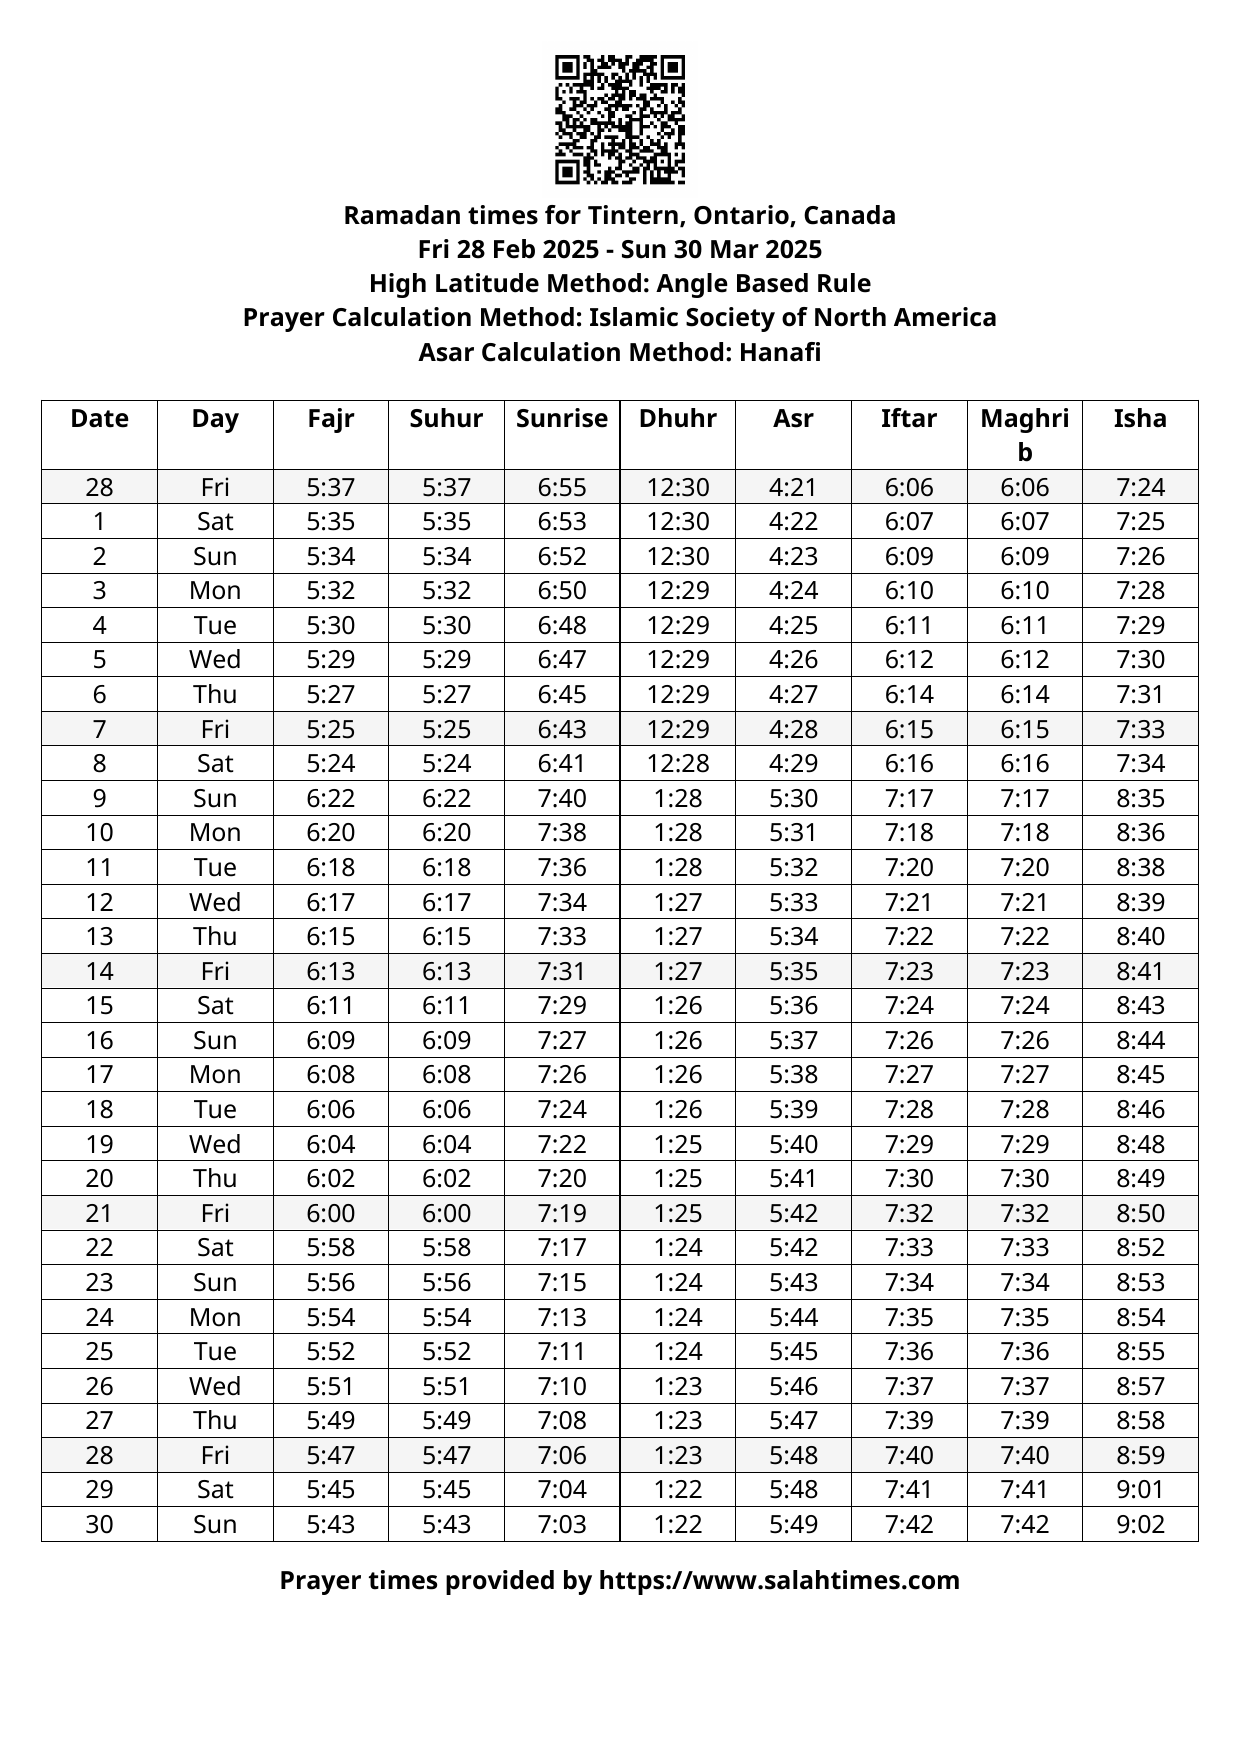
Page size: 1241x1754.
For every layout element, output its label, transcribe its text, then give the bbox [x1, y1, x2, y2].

table_cell 7:34 [852, 1265, 967, 1299]
table_cell 8:58 [1083, 1404, 1198, 1437]
table_cell 5:37 [274, 470, 388, 503]
table_cell 7:22 [852, 919, 967, 953]
table_cell 5:47 [736, 1404, 851, 1437]
table_cell Thu [158, 677, 273, 711]
table_cell 7:33 [1083, 712, 1198, 745]
table_cell 7:33 [968, 1231, 1082, 1264]
table_cell 5:48 [736, 1438, 851, 1472]
table_cell 7 [42, 712, 157, 745]
table_cell 8:43 [1083, 989, 1198, 1022]
table_cell 5:49 [389, 1404, 504, 1437]
table_cell 5:44 [736, 1300, 851, 1333]
table_cell 7:11 [505, 1334, 619, 1368]
table_cell 1:26 [621, 1023, 735, 1057]
table_cell Sun [158, 1265, 273, 1299]
table_cell 4:26 [736, 643, 851, 676]
picture [542, 41, 699, 198]
table_cell 12:30 [621, 504, 735, 538]
table_cell 7:18 [852, 816, 967, 849]
table_cell 5:31 [736, 816, 851, 849]
table_cell Sun [158, 1507, 273, 1541]
table_cell 5:54 [389, 1300, 504, 1333]
table_cell 5:35 [736, 954, 851, 987]
table_cell 7:26 [1083, 539, 1198, 572]
table_cell Thu [158, 1161, 273, 1195]
table_cell 7:25 [1083, 504, 1198, 538]
table_cell 6:13 [274, 954, 388, 987]
table_cell 4:23 [736, 539, 851, 572]
table_cell 1:24 [621, 1300, 735, 1333]
table_cell 5:32 [274, 574, 388, 607]
table_cell 5:34 [274, 539, 388, 572]
table_cell 4:25 [736, 608, 851, 642]
table_cell 1:23 [621, 1438, 735, 1472]
table_cell Fri [158, 470, 273, 503]
table_cell 4:28 [736, 712, 851, 745]
table_cell 7:08 [505, 1404, 619, 1437]
table_cell 7:40 [505, 781, 619, 814]
table_cell 1:24 [621, 1231, 735, 1264]
table_cell 5:46 [736, 1369, 851, 1402]
table_cell Thu [158, 919, 273, 953]
table_cell 5:38 [736, 1058, 851, 1091]
table_cell 5:49 [736, 1507, 851, 1541]
table_header Iftar [852, 401, 967, 469]
table_cell 5:32 [736, 850, 851, 884]
table_cell 6:47 [505, 643, 619, 676]
table_cell 4 [42, 608, 157, 642]
table_cell 5:34 [736, 919, 851, 953]
table_cell 5:37 [736, 1023, 851, 1057]
table_cell 5:56 [274, 1265, 388, 1299]
table_cell 8:40 [1083, 919, 1198, 953]
table_cell 8:38 [1083, 850, 1198, 884]
text Prayer Calculation Method: Islamic Society of North America [42, 300, 1198, 334]
table_cell 7:20 [852, 850, 967, 884]
table_cell 28 [42, 1438, 157, 1472]
table_cell Sat [158, 504, 273, 538]
table_cell Fri [158, 712, 273, 745]
table_header Isha [1083, 401, 1198, 469]
table_cell 12:30 [621, 470, 735, 503]
table_cell 1:28 [621, 781, 735, 814]
table_cell 25 [42, 1334, 157, 1368]
table_cell 1:26 [621, 1058, 735, 1091]
table_cell 7:38 [505, 816, 619, 849]
table_cell 6:00 [274, 1196, 388, 1229]
table_cell Fri [158, 954, 273, 987]
table_header Day [158, 401, 273, 469]
table_cell 30 [42, 1507, 157, 1541]
table_cell 8:44 [1083, 1023, 1198, 1057]
table_cell 8:55 [1083, 1334, 1198, 1368]
table_cell 6:18 [274, 850, 388, 884]
table_cell 6:08 [274, 1058, 388, 1091]
table_cell 6:08 [389, 1058, 504, 1091]
table_cell 6:15 [968, 712, 1082, 745]
table_cell 6:50 [505, 574, 619, 607]
table_cell 6:53 [505, 504, 619, 538]
table_header Suhur [389, 401, 504, 469]
table_cell 7:28 [852, 1092, 967, 1126]
table_cell Mon [158, 1300, 273, 1333]
table_cell 8:41 [1083, 954, 1198, 987]
table_cell Tue [158, 850, 273, 884]
table_cell 5:37 [389, 470, 504, 503]
table_cell 7:27 [852, 1058, 967, 1091]
table_cell 7:42 [968, 1507, 1082, 1541]
table_cell 5:24 [389, 746, 504, 780]
table_cell 5:27 [274, 677, 388, 711]
table_cell 7:30 [968, 1161, 1082, 1195]
table_cell Sun [158, 1023, 273, 1057]
table_cell Wed [158, 1369, 273, 1402]
table_cell 7:34 [968, 1265, 1082, 1299]
table_cell 7:32 [968, 1196, 1082, 1229]
table_cell 7:22 [968, 919, 1082, 953]
table_cell 7:36 [968, 1334, 1082, 1368]
table_cell 7:22 [505, 1127, 619, 1160]
table_cell 1:28 [621, 816, 735, 849]
table_cell 1 [42, 504, 157, 538]
table_cell 6:09 [968, 539, 1082, 572]
table_cell 12 [42, 885, 157, 918]
table_cell 7:36 [505, 850, 619, 884]
table_cell 12:30 [621, 539, 735, 572]
table_cell 24 [42, 1300, 157, 1333]
table_cell 6:41 [505, 746, 619, 780]
table_cell 12:29 [621, 712, 735, 745]
table_cell 5:36 [736, 989, 851, 1022]
table_cell 6:55 [505, 470, 619, 503]
table_cell 7:33 [852, 1231, 967, 1264]
table_cell 6:16 [968, 746, 1082, 780]
table_cell 6 [42, 677, 157, 711]
table_cell 7:40 [852, 1438, 967, 1472]
table_cell 6:15 [389, 919, 504, 953]
table_cell 5:32 [389, 574, 504, 607]
table_cell 1:25 [621, 1127, 735, 1160]
table_cell 7:13 [505, 1300, 619, 1333]
table_cell 5:34 [389, 539, 504, 572]
table_header Dhuhr [621, 401, 735, 469]
table_cell 7:34 [505, 885, 619, 918]
table_cell 6:17 [389, 885, 504, 918]
table_cell 1:27 [621, 919, 735, 953]
table_cell Wed [158, 885, 273, 918]
table_cell Sun [158, 539, 273, 572]
table_cell 7:42 [852, 1507, 967, 1541]
table_cell 11 [42, 850, 157, 884]
table_cell 1:23 [621, 1369, 735, 1402]
table_cell 5:56 [389, 1265, 504, 1299]
table_cell 26 [42, 1369, 157, 1402]
table_cell 7:21 [968, 885, 1082, 918]
table_cell 7:39 [852, 1404, 967, 1437]
table_cell 5:39 [736, 1092, 851, 1126]
table_cell 27 [42, 1404, 157, 1437]
table_cell 5:45 [736, 1334, 851, 1368]
text Prayer times provided by https://www.salahtimes.com [42, 1563, 1198, 1597]
table_cell 8:50 [1083, 1196, 1198, 1229]
table_cell 5:41 [736, 1161, 851, 1195]
table_cell 6:17 [274, 885, 388, 918]
table_cell 16 [42, 1023, 157, 1057]
table_cell 8:35 [1083, 781, 1198, 814]
table_cell 1:28 [621, 850, 735, 884]
table_cell 7:41 [852, 1473, 967, 1506]
table_cell 5:45 [274, 1473, 388, 1506]
text Fri 28 Feb 2025 - Sun 30 Mar 2025 [42, 232, 1198, 266]
table_cell 1:24 [621, 1334, 735, 1368]
table_cell 6:06 [389, 1092, 504, 1126]
table_cell 5:29 [389, 643, 504, 676]
table_cell 6:15 [274, 919, 388, 953]
table_cell 6:48 [505, 608, 619, 642]
table_cell 7:31 [505, 954, 619, 987]
table_cell 5:33 [736, 885, 851, 918]
table_cell 7:26 [968, 1023, 1082, 1057]
table_cell Sat [158, 1231, 273, 1264]
table_cell 4:29 [736, 746, 851, 780]
table_cell 7:30 [852, 1161, 967, 1195]
table_cell 6:02 [389, 1161, 504, 1195]
table_cell 6:11 [968, 608, 1082, 642]
table_cell 23 [42, 1265, 157, 1299]
table_cell 5:51 [274, 1369, 388, 1402]
table_cell 7:24 [852, 989, 967, 1022]
table_cell 6:06 [274, 1092, 388, 1126]
table_header Sunrise [505, 401, 619, 469]
table_cell 1:27 [621, 885, 735, 918]
table_cell 6:12 [968, 643, 1082, 676]
table_cell 7:26 [852, 1023, 967, 1057]
table_cell 6:45 [505, 677, 619, 711]
table_cell 7:29 [505, 989, 619, 1022]
table_cell 6:09 [852, 539, 967, 572]
table_cell 7:24 [968, 989, 1082, 1022]
table_cell 9:02 [1083, 1507, 1198, 1541]
table_cell 7:33 [505, 919, 619, 953]
table_cell 6:20 [389, 816, 504, 849]
table_cell 20 [42, 1161, 157, 1195]
table_cell 1:25 [621, 1161, 735, 1195]
table_cell Wed [158, 643, 273, 676]
table_cell 18 [42, 1092, 157, 1126]
table_cell 5:43 [274, 1507, 388, 1541]
table_cell 5:27 [389, 677, 504, 711]
table_cell 8:49 [1083, 1161, 1198, 1195]
table_cell 28 [42, 470, 157, 503]
table_cell 5:52 [389, 1334, 504, 1368]
table_cell Sat [158, 989, 273, 1022]
table_cell 5:25 [389, 712, 504, 745]
table_cell Tue [158, 1092, 273, 1126]
table_cell 7:29 [1083, 608, 1198, 642]
table_cell 6:52 [505, 539, 619, 572]
table_cell 5:43 [736, 1265, 851, 1299]
table_cell Fri [158, 1438, 273, 1472]
table_cell 5:24 [274, 746, 388, 780]
table_cell 5:47 [274, 1438, 388, 1472]
table_cell 7:21 [852, 885, 967, 918]
table_cell 5:40 [736, 1127, 851, 1160]
table_cell 8:36 [1083, 816, 1198, 849]
table_cell 6:14 [852, 677, 967, 711]
table_cell Mon [158, 1058, 273, 1091]
table_header Fajr [274, 401, 388, 469]
table_cell 6:22 [274, 781, 388, 814]
table_cell 6:43 [505, 712, 619, 745]
table_cell 9:01 [1083, 1473, 1198, 1506]
table_cell 4:21 [736, 470, 851, 503]
table_cell 7:17 [968, 781, 1082, 814]
table_cell 7:36 [852, 1334, 967, 1368]
table_cell 6:16 [852, 746, 967, 780]
table_cell 6:10 [852, 574, 967, 607]
table_cell 1:26 [621, 989, 735, 1022]
table_cell 8:57 [1083, 1369, 1198, 1402]
table_cell 5:52 [274, 1334, 388, 1368]
table_cell 14 [42, 954, 157, 987]
table_cell 8 [42, 746, 157, 780]
table_cell 7:34 [1083, 746, 1198, 780]
table_cell 7:18 [968, 816, 1082, 849]
table_cell 6:11 [852, 608, 967, 642]
table_cell 1:22 [621, 1473, 735, 1506]
table_cell 7:28 [968, 1092, 1082, 1126]
table_cell 7:19 [505, 1196, 619, 1229]
table_cell 6:06 [968, 470, 1082, 503]
table_cell 8:48 [1083, 1127, 1198, 1160]
table_cell 5:35 [274, 504, 388, 538]
table_cell 6:02 [274, 1161, 388, 1195]
table_cell 17 [42, 1058, 157, 1091]
table_cell 7:27 [505, 1023, 619, 1057]
table_cell 5:51 [389, 1369, 504, 1402]
table_cell 6:04 [389, 1127, 504, 1160]
table_cell 5:42 [736, 1231, 851, 1264]
table_cell 7:30 [1083, 643, 1198, 676]
table_cell 5:30 [736, 781, 851, 814]
table_cell 6:22 [389, 781, 504, 814]
table_cell 7:17 [505, 1231, 619, 1264]
table_cell 5:42 [736, 1196, 851, 1229]
table_cell 13 [42, 919, 157, 953]
table_cell 6:00 [389, 1196, 504, 1229]
table_cell 6:04 [274, 1127, 388, 1160]
table_cell 6:20 [274, 816, 388, 849]
table_cell Tue [158, 1334, 273, 1368]
table_cell 5:58 [274, 1231, 388, 1264]
table_cell 6:06 [852, 470, 967, 503]
table_cell 6:09 [389, 1023, 504, 1057]
table_cell 6:07 [968, 504, 1082, 538]
table_cell 9 [42, 781, 157, 814]
table_cell 7:32 [852, 1196, 967, 1229]
table_cell 6:15 [852, 712, 967, 745]
table_cell 1:23 [621, 1404, 735, 1437]
table_cell 5:43 [389, 1507, 504, 1541]
table_cell 6:09 [274, 1023, 388, 1057]
table_cell 7:37 [852, 1369, 967, 1402]
table_cell 5:47 [389, 1438, 504, 1472]
table_cell 7:37 [968, 1369, 1082, 1402]
table_cell 6:13 [389, 954, 504, 987]
table_cell 7:15 [505, 1265, 619, 1299]
table_cell 5 [42, 643, 157, 676]
table_cell 7:28 [1083, 574, 1198, 607]
table_cell 12:29 [621, 677, 735, 711]
table_cell 4:24 [736, 574, 851, 607]
table_cell 7:06 [505, 1438, 619, 1472]
table_cell 7:35 [968, 1300, 1082, 1333]
table_cell 6:14 [968, 677, 1082, 711]
table_cell 6:11 [274, 989, 388, 1022]
table_cell Mon [158, 574, 273, 607]
table_cell 7:26 [505, 1058, 619, 1091]
table_header Asr [736, 401, 851, 469]
table_cell 5:30 [389, 608, 504, 642]
table_cell 7:29 [968, 1127, 1082, 1160]
table_cell 1:25 [621, 1196, 735, 1229]
table_cell 7:24 [1083, 470, 1198, 503]
text Ramadan times for Tintern, Ontario, Canada [42, 198, 1198, 232]
table_cell 12:29 [621, 643, 735, 676]
table_cell 5:35 [389, 504, 504, 538]
table_cell 8:45 [1083, 1058, 1198, 1091]
table_cell 7:29 [852, 1127, 967, 1160]
table_cell 7:03 [505, 1507, 619, 1541]
table_cell 5:49 [274, 1404, 388, 1437]
table_cell Tue [158, 608, 273, 642]
table_cell 2 [42, 539, 157, 572]
table_cell Thu [158, 1404, 273, 1437]
table_cell 7:23 [852, 954, 967, 987]
table_cell 7:20 [505, 1161, 619, 1195]
table_cell 5:30 [274, 608, 388, 642]
table_cell 1:27 [621, 954, 735, 987]
table_cell 12:29 [621, 574, 735, 607]
table_cell 8:46 [1083, 1092, 1198, 1126]
table_cell 8:54 [1083, 1300, 1198, 1333]
table_cell 7:27 [968, 1058, 1082, 1091]
table_cell 7:10 [505, 1369, 619, 1402]
table_cell 5:25 [274, 712, 388, 745]
table_cell 8:59 [1083, 1438, 1198, 1472]
table_cell 7:20 [968, 850, 1082, 884]
table_cell 6:12 [852, 643, 967, 676]
table_cell 5:54 [274, 1300, 388, 1333]
table_cell 6:11 [389, 989, 504, 1022]
table_cell 7:39 [968, 1404, 1082, 1437]
text High Latitude Method: Angle Based Rule [42, 266, 1198, 300]
table_cell Sat [158, 1473, 273, 1506]
table_cell 6:10 [968, 574, 1082, 607]
table_cell Fri [158, 1196, 273, 1229]
table_cell 6:07 [852, 504, 967, 538]
table_cell 5:48 [736, 1473, 851, 1506]
table_cell 7:35 [852, 1300, 967, 1333]
table_header Maghrib [968, 401, 1082, 469]
table_cell 1:24 [621, 1265, 735, 1299]
table_cell 7:17 [852, 781, 967, 814]
table_cell 29 [42, 1473, 157, 1506]
table_cell 3 [42, 574, 157, 607]
table_cell 10 [42, 816, 157, 849]
table_cell 12:28 [621, 746, 735, 780]
table_cell 5:58 [389, 1231, 504, 1264]
table_cell 1:22 [621, 1507, 735, 1541]
table_cell Sun [158, 781, 273, 814]
table_cell 7:41 [968, 1473, 1082, 1506]
table_cell 5:45 [389, 1473, 504, 1506]
table_cell 7:04 [505, 1473, 619, 1506]
table_cell 6:18 [389, 850, 504, 884]
table_cell 1:26 [621, 1092, 735, 1126]
table_cell 7:23 [968, 954, 1082, 987]
table_cell 4:27 [736, 677, 851, 711]
table_header Date [42, 401, 157, 469]
table_cell 4:22 [736, 504, 851, 538]
table_cell 22 [42, 1231, 157, 1264]
table_cell 8:52 [1083, 1231, 1198, 1264]
table_cell 12:29 [621, 608, 735, 642]
table_cell 7:40 [968, 1438, 1082, 1472]
table_cell 21 [42, 1196, 157, 1229]
table_cell Wed [158, 1127, 273, 1160]
table_cell 7:31 [1083, 677, 1198, 711]
table_cell 8:39 [1083, 885, 1198, 918]
table_cell 19 [42, 1127, 157, 1160]
table_cell Sat [158, 746, 273, 780]
table_cell 7:24 [505, 1092, 619, 1126]
table_cell 15 [42, 989, 157, 1022]
text Asar Calculation Method: Hanafi [42, 334, 1198, 368]
table_cell Mon [158, 816, 273, 849]
table_cell 8:53 [1083, 1265, 1198, 1299]
table_cell 5:29 [274, 643, 388, 676]
